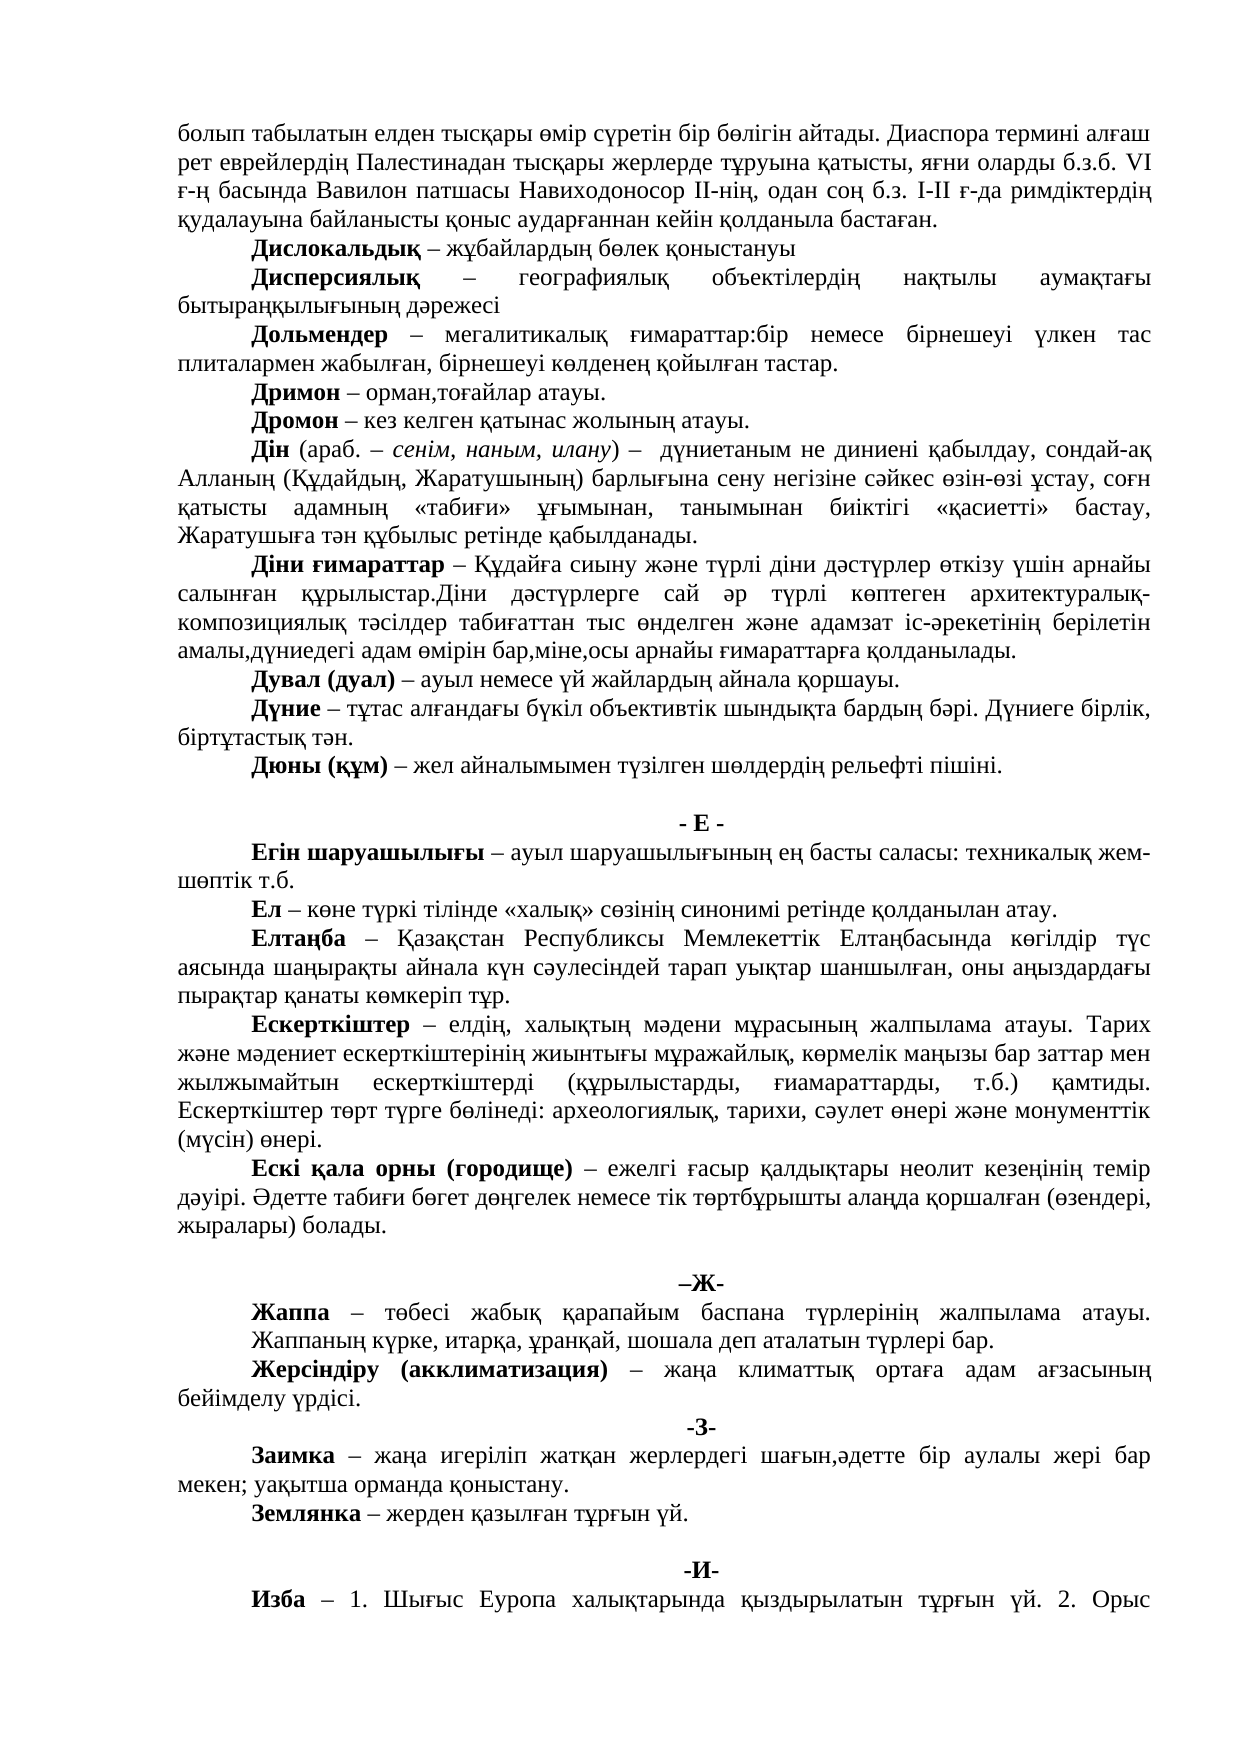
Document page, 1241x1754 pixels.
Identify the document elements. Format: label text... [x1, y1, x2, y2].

text Ескерткіштер – елдің, халықтың мәдени мұрасының жалпылама атауы. Тарих және мәдениет ескерткіштерінің жиынтығы мұражайлық, көрмелік маңызы бар заттар мен жылжымайтын ескерткіштерді (құрылыстарды, ғиамараттарды, т.б.) қамтиды. Ескерткіштер төрт түрге бөлінеді: археологиялық, тарихи, сәулет өнері және монументтік (мүсін) өнері. [177, 1009, 1152, 1153]
text Заимка – жаңа игеріліп жатқан жерлердегі шағын,әдетте бір аулалы жері бар мекен; уақытша орманда қоныстану. [177, 1441, 1152, 1498]
text Дін (араб. – сенім, наным, илану) – дүниетаным не диниені қабылдау, сондай-ақ Алланың (Құдайдың, Жаратушының) барлығына сену негізіне сәйкес өзін-өзі ұстау, соғн қатысты адамның «табиғи» ұғымынан, танымынан биіктігі «қасиетті» бастау, Жаратушыға тән құбылыс ретінде қабылданады. [177, 434, 1152, 549]
text -З- [177, 1412, 1152, 1441]
text Землянка – жерден қазылған тұрғын үй. [177, 1498, 1152, 1527]
text Дүние – тұтас алғандағы бүкіл объективтік шындықта бардың бәрі. Дүниеге бірлік, біртұтастық тән. [177, 693, 1152, 751]
text Дюны (құм) – жел айналымымен түзілген шөлдердің рельефті пішіні. [177, 751, 1152, 779]
text Дисперсиялық – географиялық объектілердің нақтылы аумақтағы бытыраңқылығының дәрежесі [177, 262, 1152, 319]
text Жерсіндіру (акклиматизация) – жаңа климаттық ортаға адам ағзасының бейімделу үрдісі. [177, 1354, 1152, 1412]
text -И- [177, 1556, 1152, 1584]
text - Е - [177, 808, 1152, 837]
text Дольмендер – мегалитикалық ғимараттар:бір немесе бірнешеуі үлкен тас плиталармен жабылған, бірнешеуі көлденең қойылған тастар. [177, 319, 1152, 377]
text Діни ғимараттар – Құдайға сиыну және түрлі діни дәстүрлер өткізу үшін арнайы салынған құрылыстар.Діни дәстүрлерге сай әр түрлі көптеген архитектуралық-композициялық тәсілдер табиғаттан тыс өнделген және адамзат іс-әрекетінің берілетін амалы,дүниедегі адам өмірін бар,міне,осы арнайы ғимараттарға қолданылады. [177, 549, 1152, 664]
text Дувал (дуал) – ауыл немесе үй жайлардың айнала қоршауы. [177, 664, 1152, 693]
text Ел – көне түркі тілінде «халық» сөзінің синонимі ретінде қолданылан атау. [177, 894, 1152, 923]
text Дромон – кез келген қатынас жолының атауы. [177, 406, 1152, 434]
text Дислокальдық – жұбайлардың бөлек қоныстануы [177, 233, 1152, 262]
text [177, 1584, 1152, 1613]
text Жаппа – төбесі жабық қарапайым баспана түрлерінің жалпылама атауы. Жаппаның күрке, итарқа, ұранқай, шошала деп аталатын түрлері бар. [251, 1297, 1152, 1354]
text Дримон – орман,тоғайлар атауы. [177, 377, 1152, 406]
text –Ж- [251, 1268, 1152, 1297]
text Ескі қала орны (городище) – ежелгі ғасыр қалдықтары неолит кезеңінің темір дәуірі. Әдетте табиғи бөгет дөңгелек немесе тік төртбұрышты алаңда қоршалған (өзендері, жыралары) болады. [177, 1153, 1152, 1239]
text Елтаңба – Қазақстан Республиксы Мемлекеттік Елтаңбасында көгілдір түс аясында шаңырақты айнала күн сәулесіндей тарап уықтар шаншылған, оны аңыздардағы пырақтар қанаты көмкеріп тұр. [177, 923, 1152, 1009]
text Егін шаруашылығы – ауыл шаруашылығының ең басты саласы: техникалық жем-шөптік т.б. [177, 837, 1152, 894]
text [177, 118, 1152, 233]
